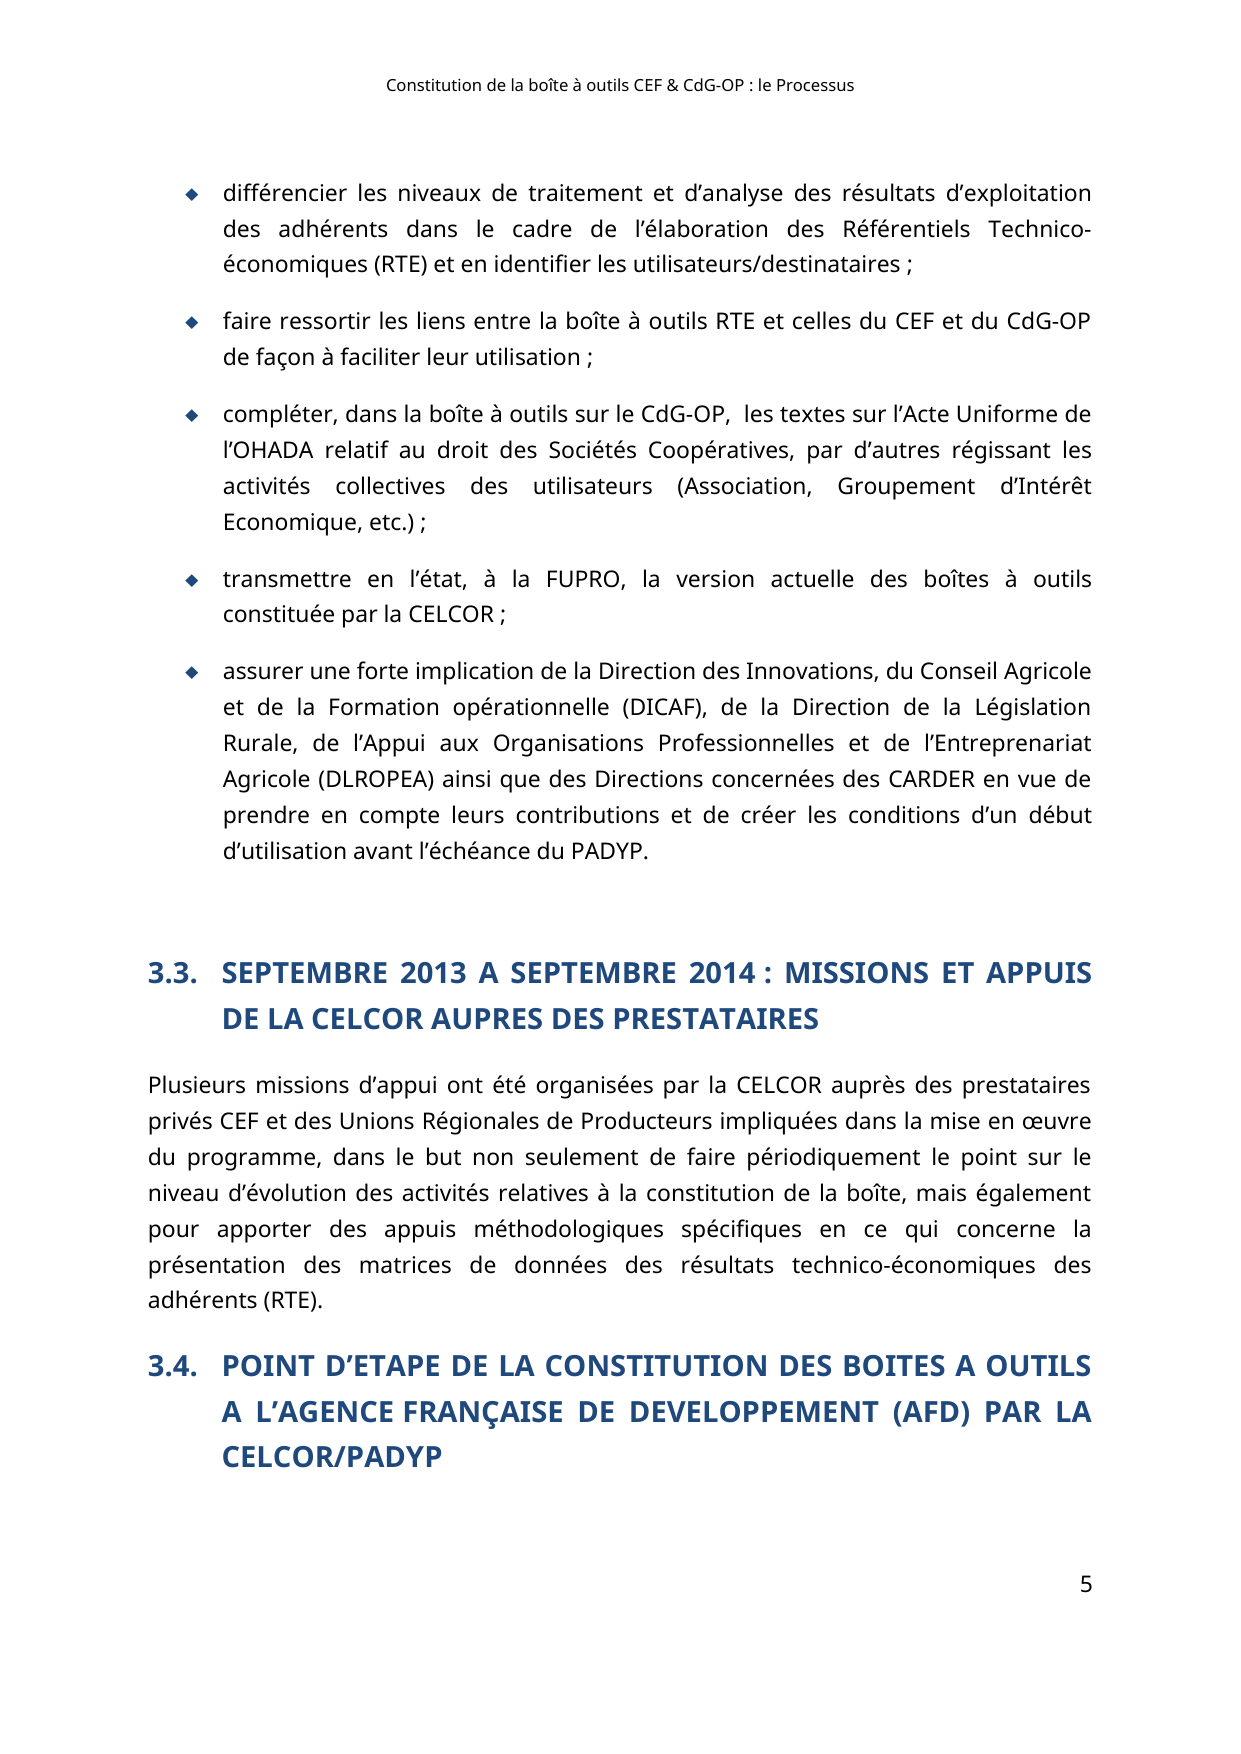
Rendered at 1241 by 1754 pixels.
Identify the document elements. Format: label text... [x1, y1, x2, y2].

text transmettre en l’état, à la FUPRO, la version actuelle des boîtes à outils constituée par la CELCOR ; [185, 562, 1093, 630]
text SEPTEMBRE 2013 A SEPTEMBRE 2014 : MISSIONS ET APPUIS DE LA CELCOR AUPRES DES PRESTATAIRES [148, 953, 1093, 1038]
text POINT D’ETAPE DE LA CONSTITUTION DES BOITES A OUTILS A L’AGENCE FRANÇAISE DE DEVELOPPEMENT (AFD) PAR LA CELCOR/PADYP [148, 1345, 1093, 1476]
text Plusieurs missions d’appui ont été organisées par la CELCOR auprès des prestataires privés CEF et des Unions Régionales de Producteurs impliquées dans la mise en œuvre du programme, dans le but non seulement de faire périodiquement le point sur le niveau d’évolution des activités relatives à la constitution de la boîte, mais également pour apporter des appuis méthodologiques spécifiques en ce qui concerne la présentation des matrices de données des résultats technico-économiques des adhérents (RTE). [148, 1069, 1093, 1316]
text faire ressortir les liens entre la boîte à outils RTE et celles du CEF et du CdG-OP de façon à faciliter leur utilisation ; [185, 305, 1093, 372]
text compléter, dans la boîte à outils sur le CdG-OP, les textes sur l’Acte Uniforme de l’OHADA relatif au droit des Sociétés Coopératives, par d’autres régissant les activités collectives des utilisateurs (Association, Groupement d’Intérêt Economique, etc.) ; [185, 398, 1093, 537]
text assurer une forte implication de la Direction des Innovations, du Conseil Agricole et de la Formation opérationnelle (DICAF), de la Direction de la Législation Rurale, de l’Appui aux Organisations Professionnelles et de l’Entreprenariat Agricole (DLROPEA) ainsi que des Directions concernées des CARDER en vue de prendre en compte leurs contributions et de créer les conditions d’un début d’utilisation avant l’échéance du PADYP. [185, 655, 1093, 866]
text différencier les niveaux de traitement et d’analyse des résultats d’exploitation des adhérents dans le cadre de l’élaboration des Référentiels Technico-économiques (RTE) et en identifier les utilisateurs/destinataires ; [185, 177, 1093, 280]
